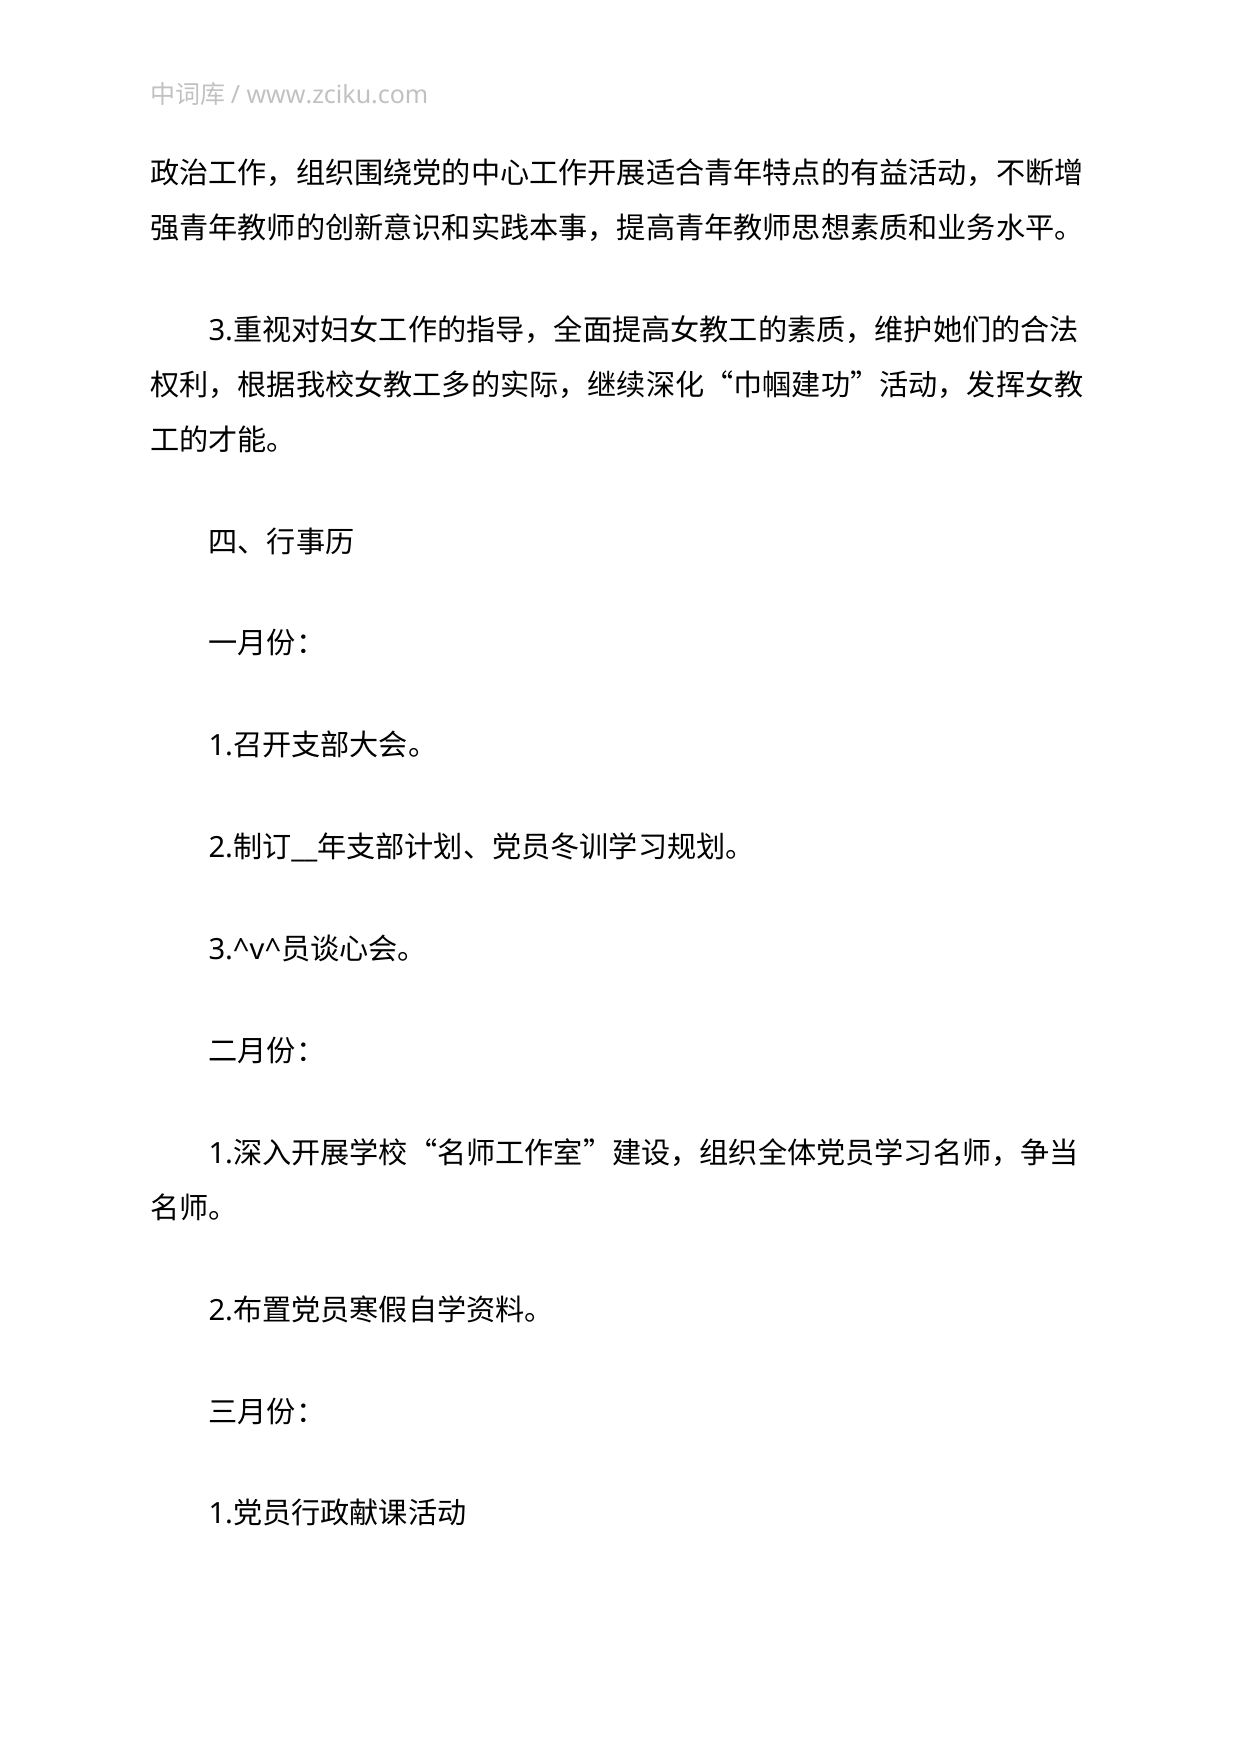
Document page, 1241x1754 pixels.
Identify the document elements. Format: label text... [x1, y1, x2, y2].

text 3.重视对妇女工作的指导，全面提高女教工的素质，维护她们的合法权利，根据我校女教工多的实际，继续深化“巾帼建功”活动，发挥女教工的才能。 [150, 307, 1090, 459]
text 一月份： [150, 620, 1090, 662]
text 1.党员行政献课活动 [150, 1490, 1090, 1532]
text 2.布置党员寒假自学资料。 [150, 1286, 1090, 1329]
text 二月份： [150, 1028, 1090, 1070]
text 2.制订__年支部计划、党员冬训学习规划。 [150, 824, 1090, 866]
text 3.^v^员谈心会。 [150, 926, 1090, 968]
text 1.深入开展学校“名师工作室”建设，组织全体党员学习名师，争当名师。 [150, 1129, 1090, 1227]
text 四、行事历 [150, 518, 1090, 561]
text 三月份： [150, 1388, 1090, 1431]
text 1.召开支部大会。 [150, 722, 1090, 764]
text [150, 150, 1090, 247]
